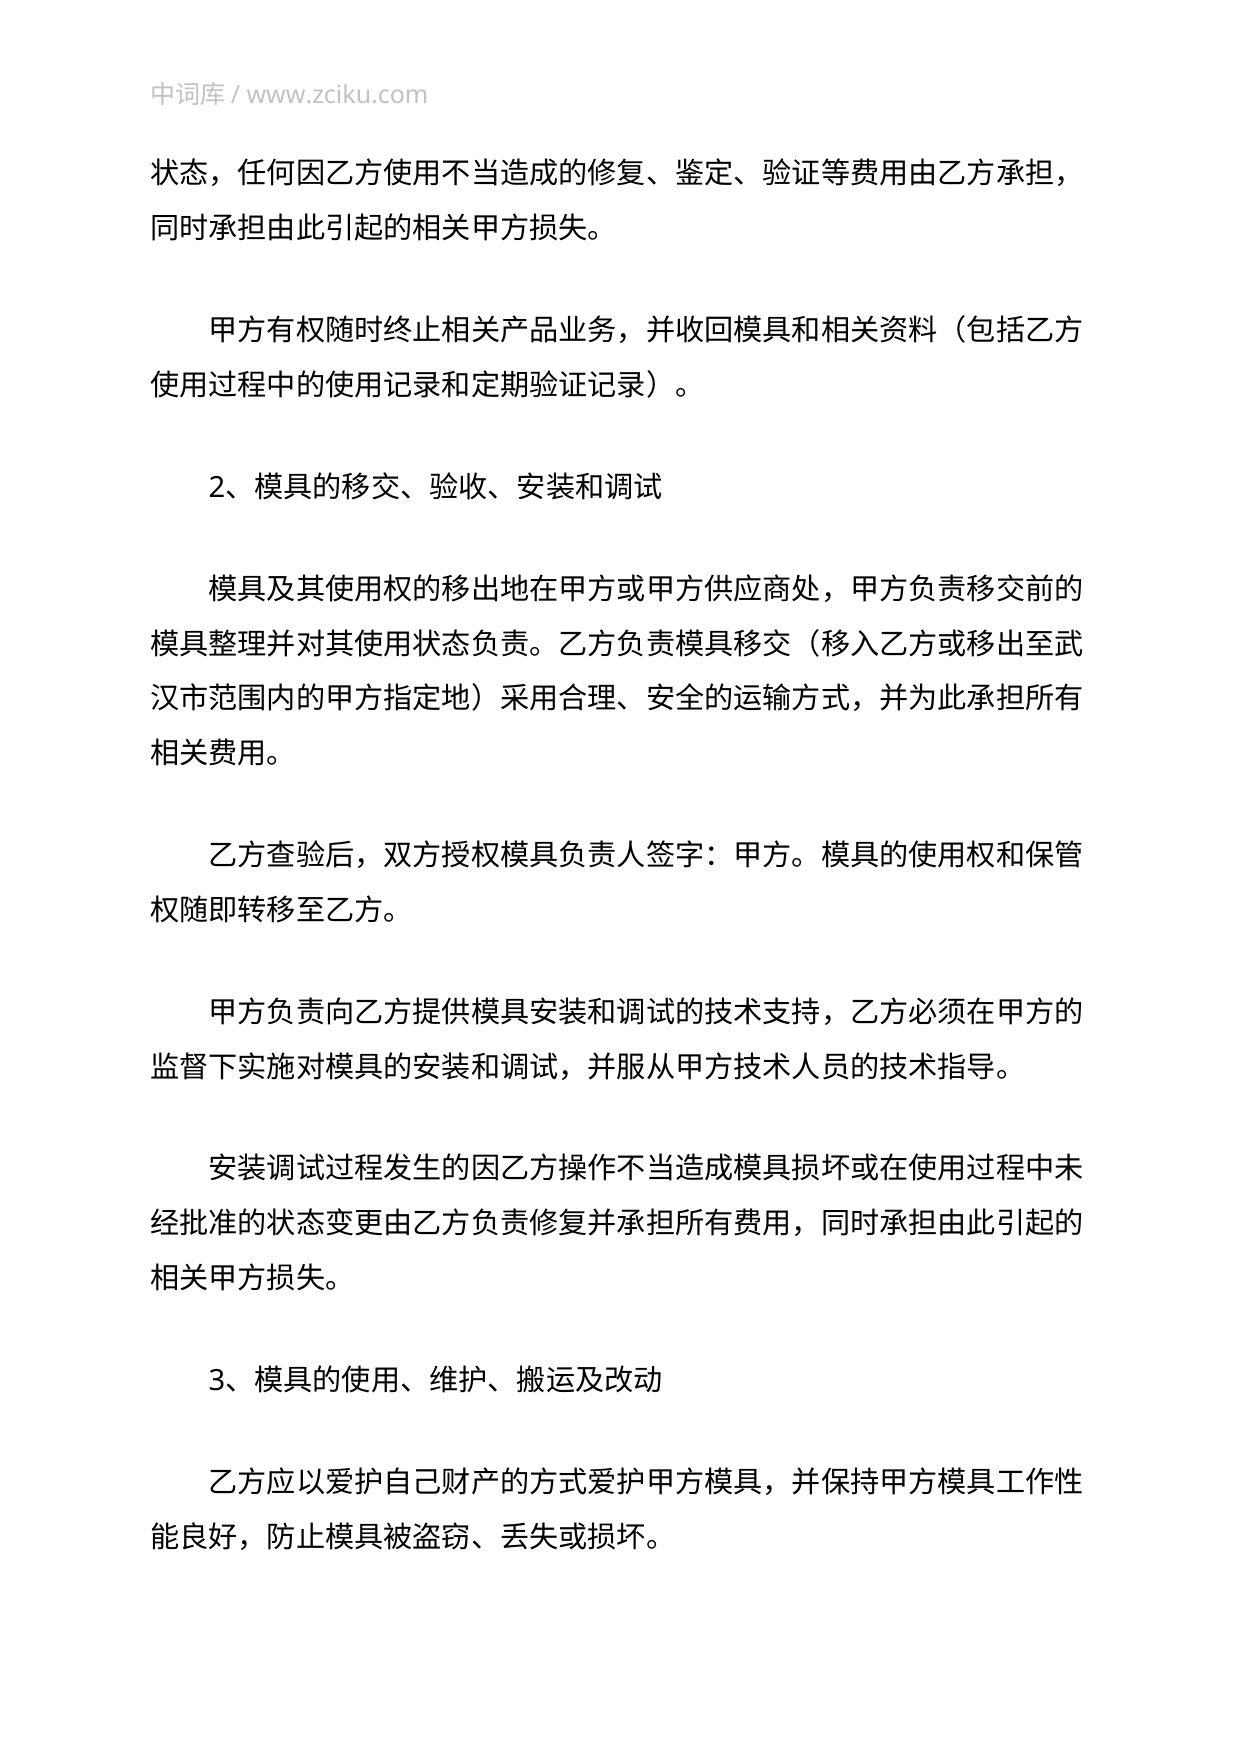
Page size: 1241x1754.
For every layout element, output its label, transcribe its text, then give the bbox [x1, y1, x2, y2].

text 乙方查验后，双方授权模具负责人签字：甲方。模具的使用权和保管权随即转移至乙方。 [150, 832, 1090, 929]
text 模具及其使用权的移出地在甲方或甲方供应商处，甲方负责移交前的模具整理并对其使用状态负责。乙方负责模具移交（移入乙方或移出至武汉市范围内的甲方指定地）采用合理、安全的运输方式，并为此承担所有相关费用。 [150, 565, 1090, 772]
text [150, 150, 1090, 247]
text 安装调试过程发生的因乙方操作不当造成模具损坏或在使用过程中未经批准的状态变更由乙方负责修复并承担所有费用，同时承担由此引起的相关甲方损失。 [150, 1145, 1090, 1297]
text 2、模具的移交、验收、安装和调试 [150, 463, 1090, 506]
text 甲方有权随时终止相关产品业务，并收回模具和相关资料（包括乙方使用过程中的使用记录和定期验证记录）。 [150, 307, 1090, 404]
text 3、模具的使用、维护、搬运及改动 [150, 1357, 1090, 1399]
text 乙方应以爱护自己财产的方式爱护甲方模具，并保持甲方模具工作性能良好，防止模具被盗窃、丢失或损坏。 [150, 1459, 1090, 1556]
text 甲方负责向乙方提供模具安装和调试的技术支持，乙方必须在甲方的监督下实施对模具的安装和调试，并服从甲方技术人员的技术指导。 [150, 988, 1090, 1086]
